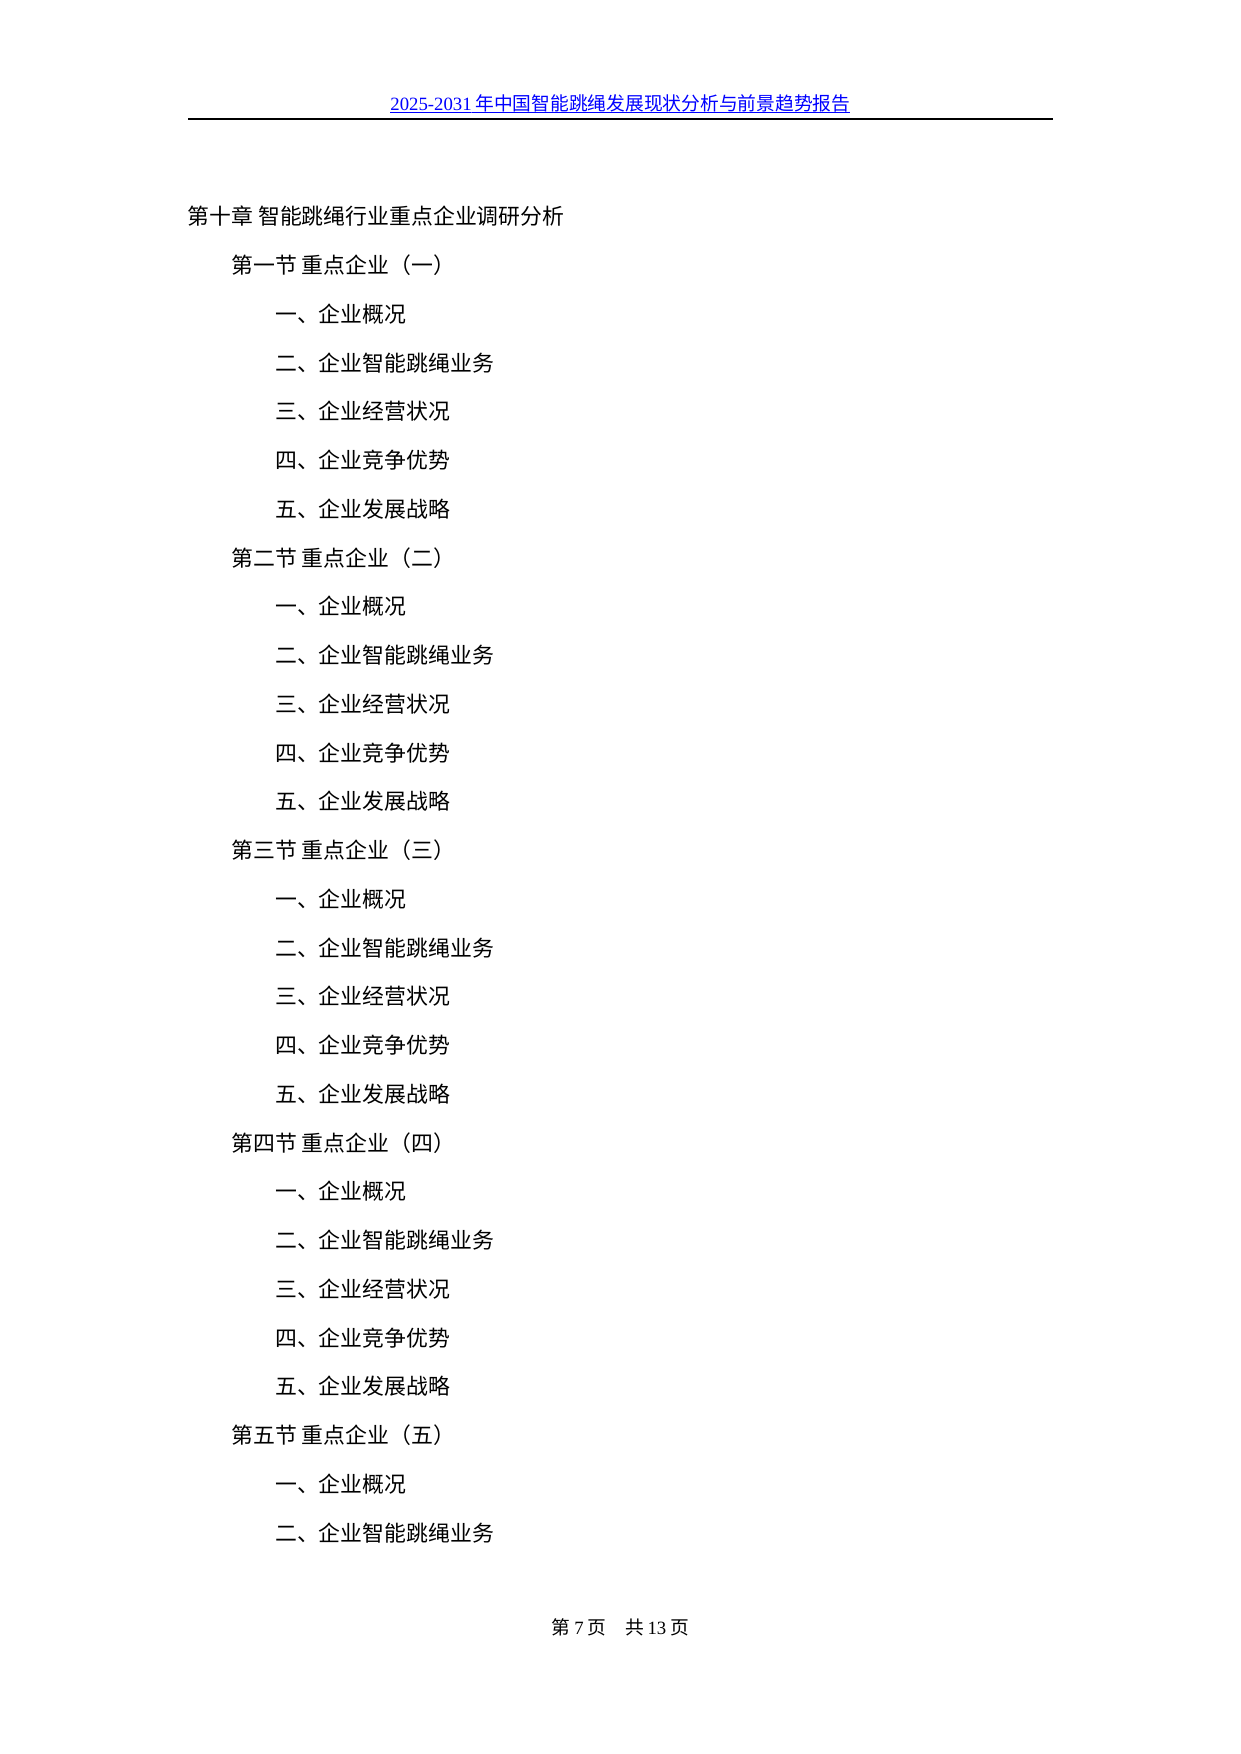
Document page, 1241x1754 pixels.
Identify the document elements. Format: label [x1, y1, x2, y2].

text [187, 150, 1053, 1548]
